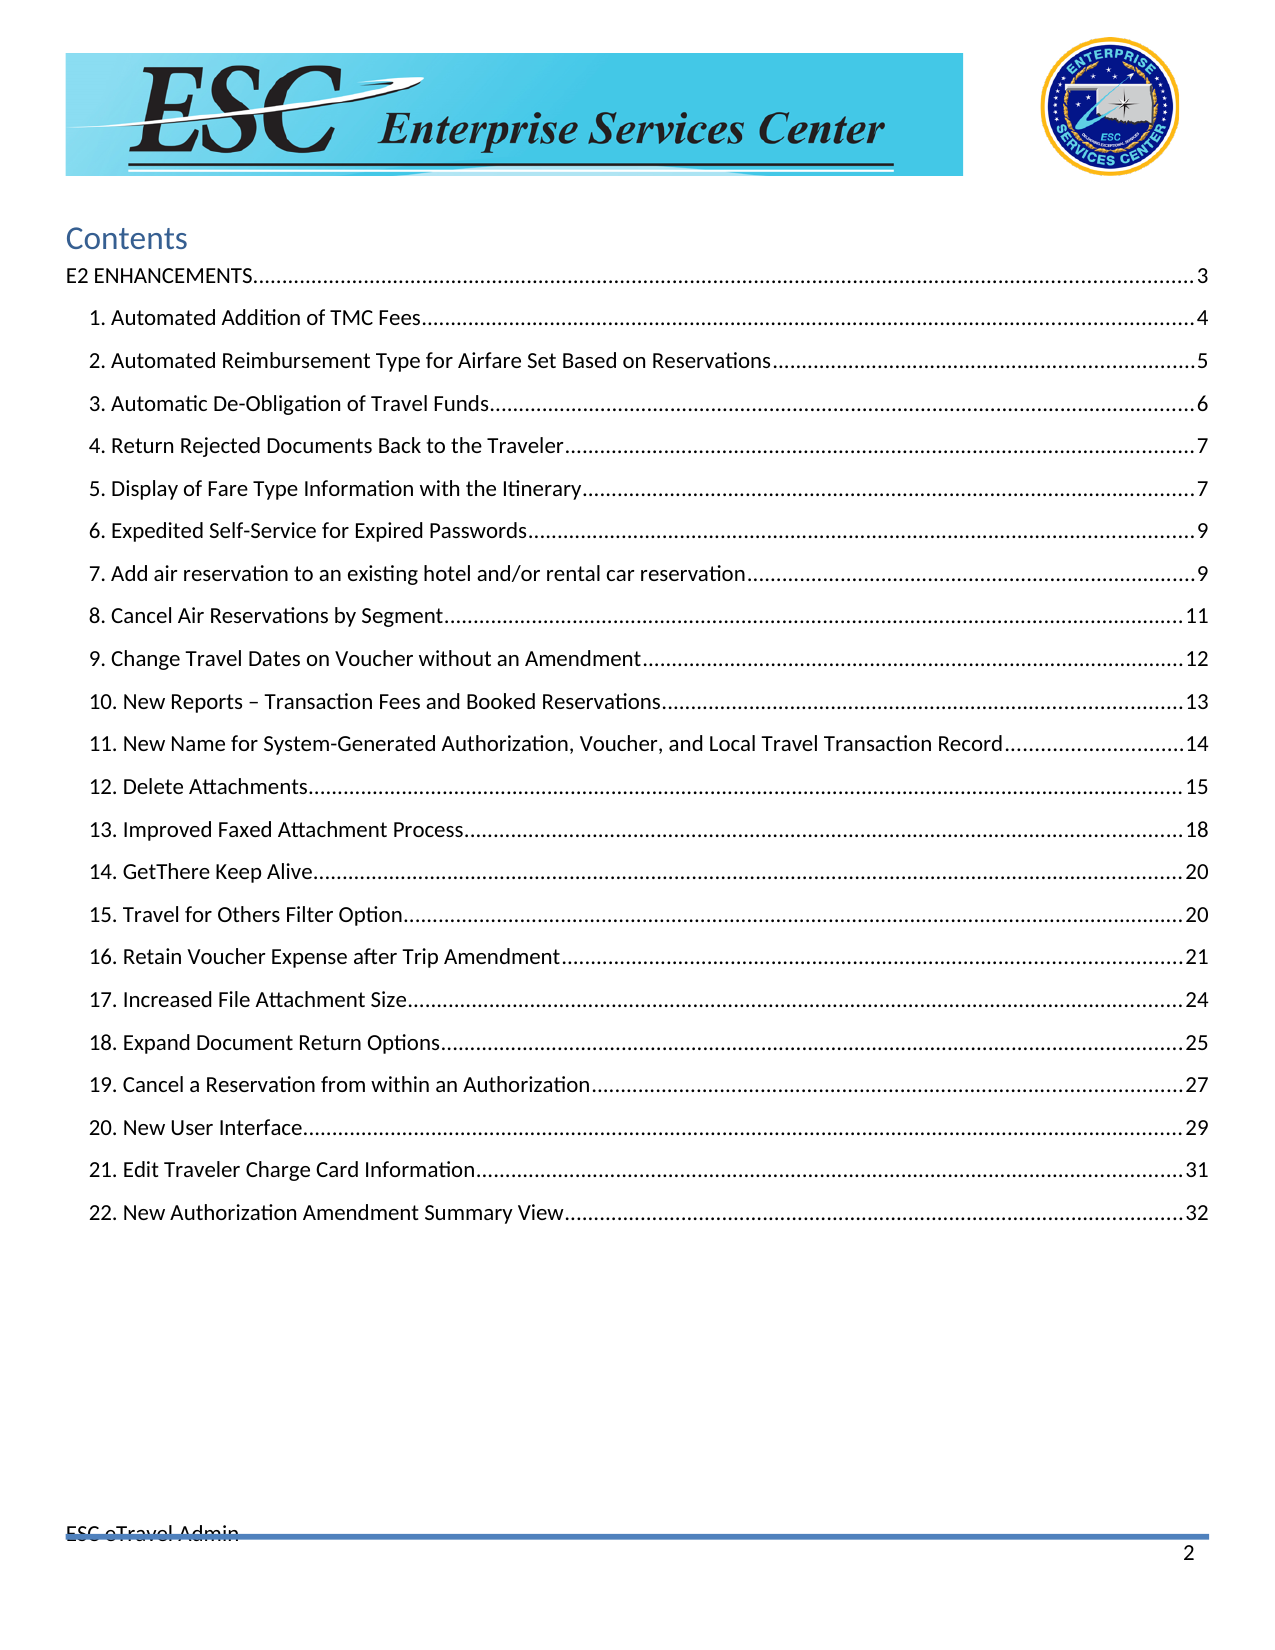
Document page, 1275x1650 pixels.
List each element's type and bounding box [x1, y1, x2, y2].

picture [65, 53, 964, 176]
picture [1040, 37, 1180, 176]
